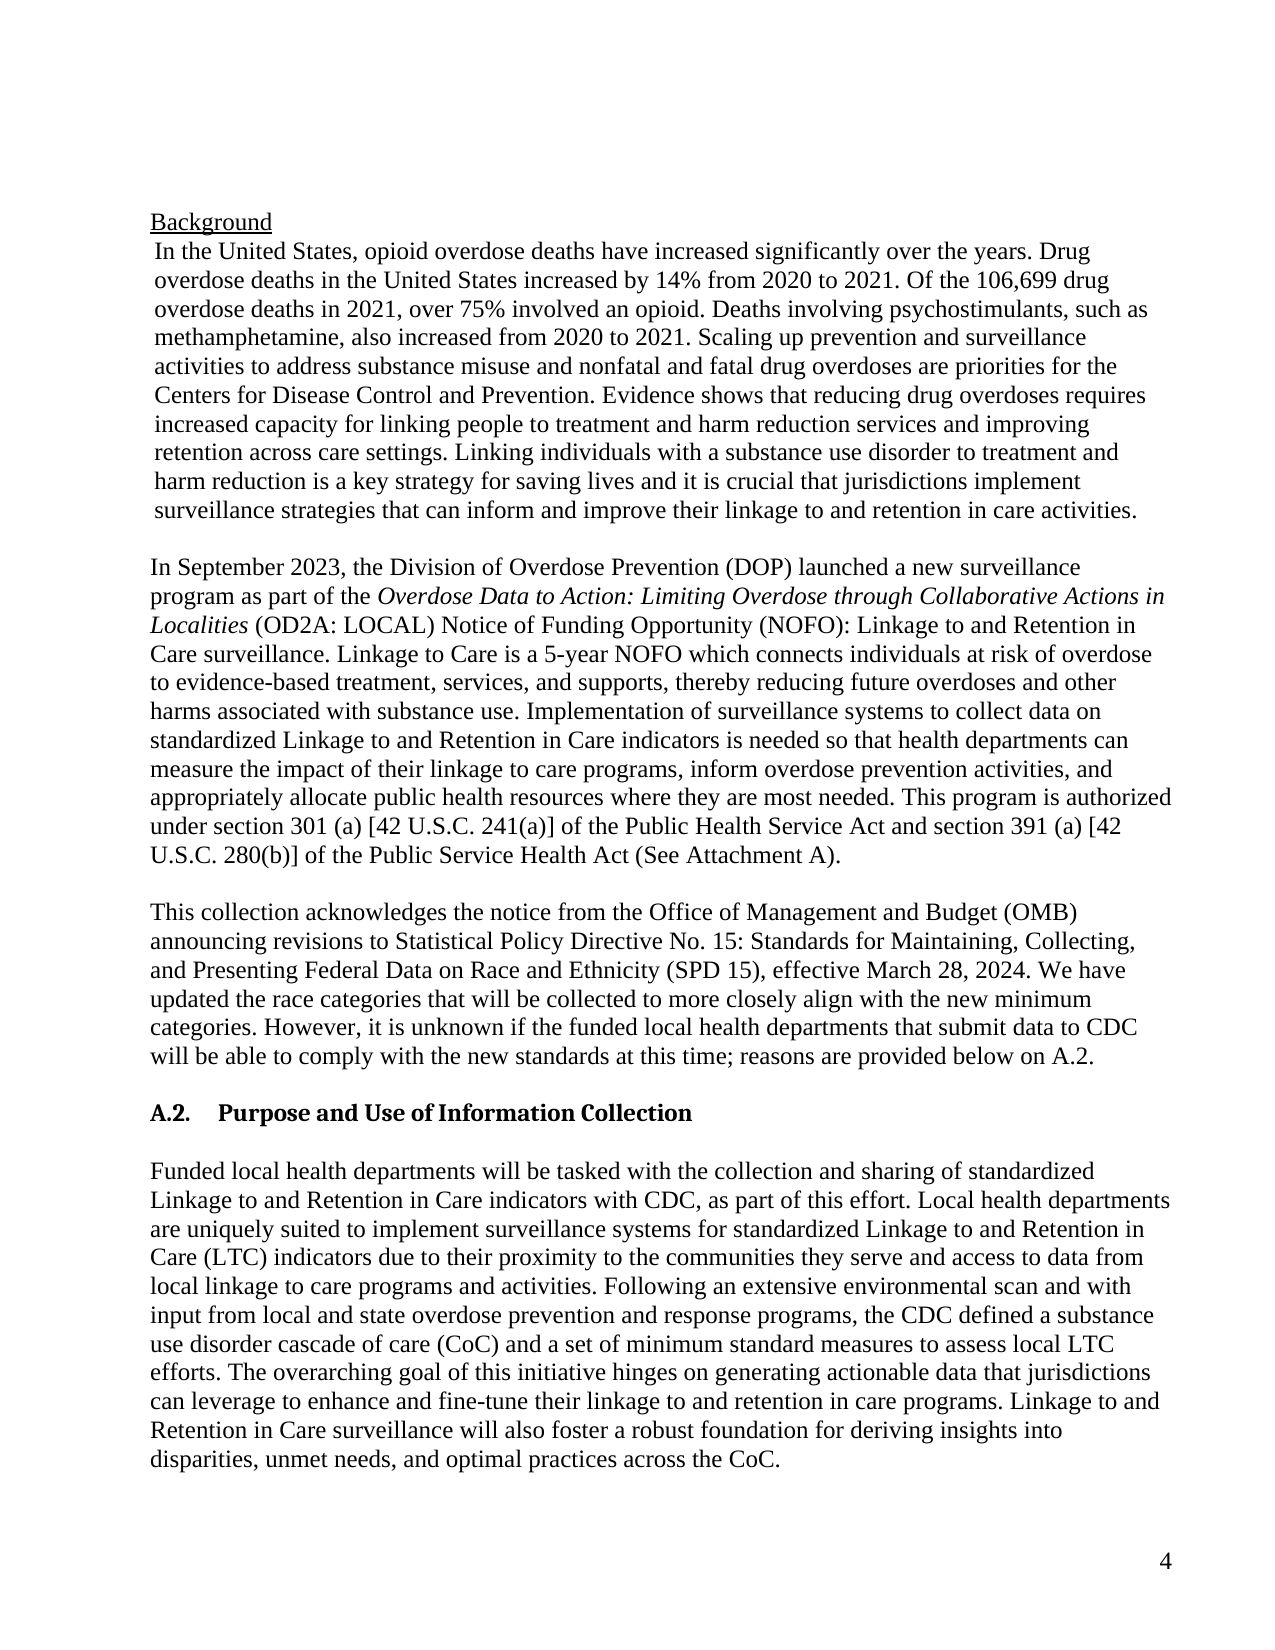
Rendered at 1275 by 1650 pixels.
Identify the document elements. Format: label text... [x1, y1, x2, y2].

subtitle A.2. Purpose and Use of Information Collection [150, 1099, 1172, 1127]
text In the United States, opioid overdose deaths have increased significantly over the years. Drug overdose deaths in the United States increased by 14% from 2020 to 2021. Of the 106,699 drug overdose deaths in 2021, over 75% involved an opioid. Deaths involving psychostimulants, such as methamphetamine, also increased from 2020 to 2021. Scaling up prevention and surveillance activities to address substance misuse and nonfatal and fatal drug overdoses are priorities for the Centers for Disease Control and Prevention. Evidence shows that reducing drug overdoses requires increased capacity for linking people to treatment and harm reduction services and improving retention across care settings. Linking individuals with a substance use disorder to treatment and harm reduction is a key strategy for saving lives and it is crucial that jurisdictions implement surveillance strategies that can inform and improve their linkage to and retention in care activities. [154, 236, 1159, 524]
text Background [150, 207, 1159, 236]
text This collection acknowledges the notice from the Office of Management and Budget (OMB) announcing revisions to Statistical Policy Directive No. 15: Standards for Maintaining, Collecting, and Presenting Federal Data on Race and Ethnicity (SPD 15), effective March 28, 2024. We have updated the race categories that will be collected to more closely align with the new minimum categories. However, it is unknown if the funded local health departments that submit data to CDC will be able to comply with the new standards at this time; reasons are provided below on A.2. [150, 897, 1172, 1070]
text Funded local health departments will be tasked with the collection and sharing of standardized Linkage to and Retention in Care indicators with CDC, as part of this effort. Local health departments are uniquely suited to implement surveillance systems for standardized Linkage to and Retention in Care (LTC) indicators due to their proximity to the communities they serve and access to data from local linkage to care programs and activities. Following an extensive environmental scan and with input from local and state overdose prevention and response programs, the CDC defined a substance use disorder cascade of care (CoC) and a set of minimum standard measures to assess local LTC efforts. The overarching goal of this initiative hinges on generating actionable data that jurisdictions can leverage to enhance and fine-tune their linkage to and retention in care programs. Linkage to and Retention in Care surveillance will also foster a robust foundation for deriving insights into disparities, unmet needs, and optimal practices across the CoC. [150, 1156, 1172, 1472]
text In September 2023, the Division of Overdose Prevention (DOP) launched a new surveillance program as part of the Overdose Data to Action: Limiting Overdose through Collaborative Actions in Localities (OD2A: LOCAL) Notice of Funding Opportunity (NOFO): Linkage to and Retention in Care surveillance. Linkage to Care is a 5-year NOFO which connects individuals at risk of overdose to evidence-based treatment, services, and supports, thereby reducing future overdoses and other harms associated with substance use. Implementation of surveillance systems to collect data on standardized Linkage to and Retention in Care indicators is needed so that health departments can measure the impact of their linkage to care programs, inform overdose prevention activities, and appropriately allocate public health resources where they are most needed. This program is authorized under section 301 (a) [42 U.S.C. 241(a)] of the Public Health Service Act and section 391 (a) [42 U.S.C. 280(b)] of the Public Service Health Act (See Attachment A). [150, 552, 1172, 869]
